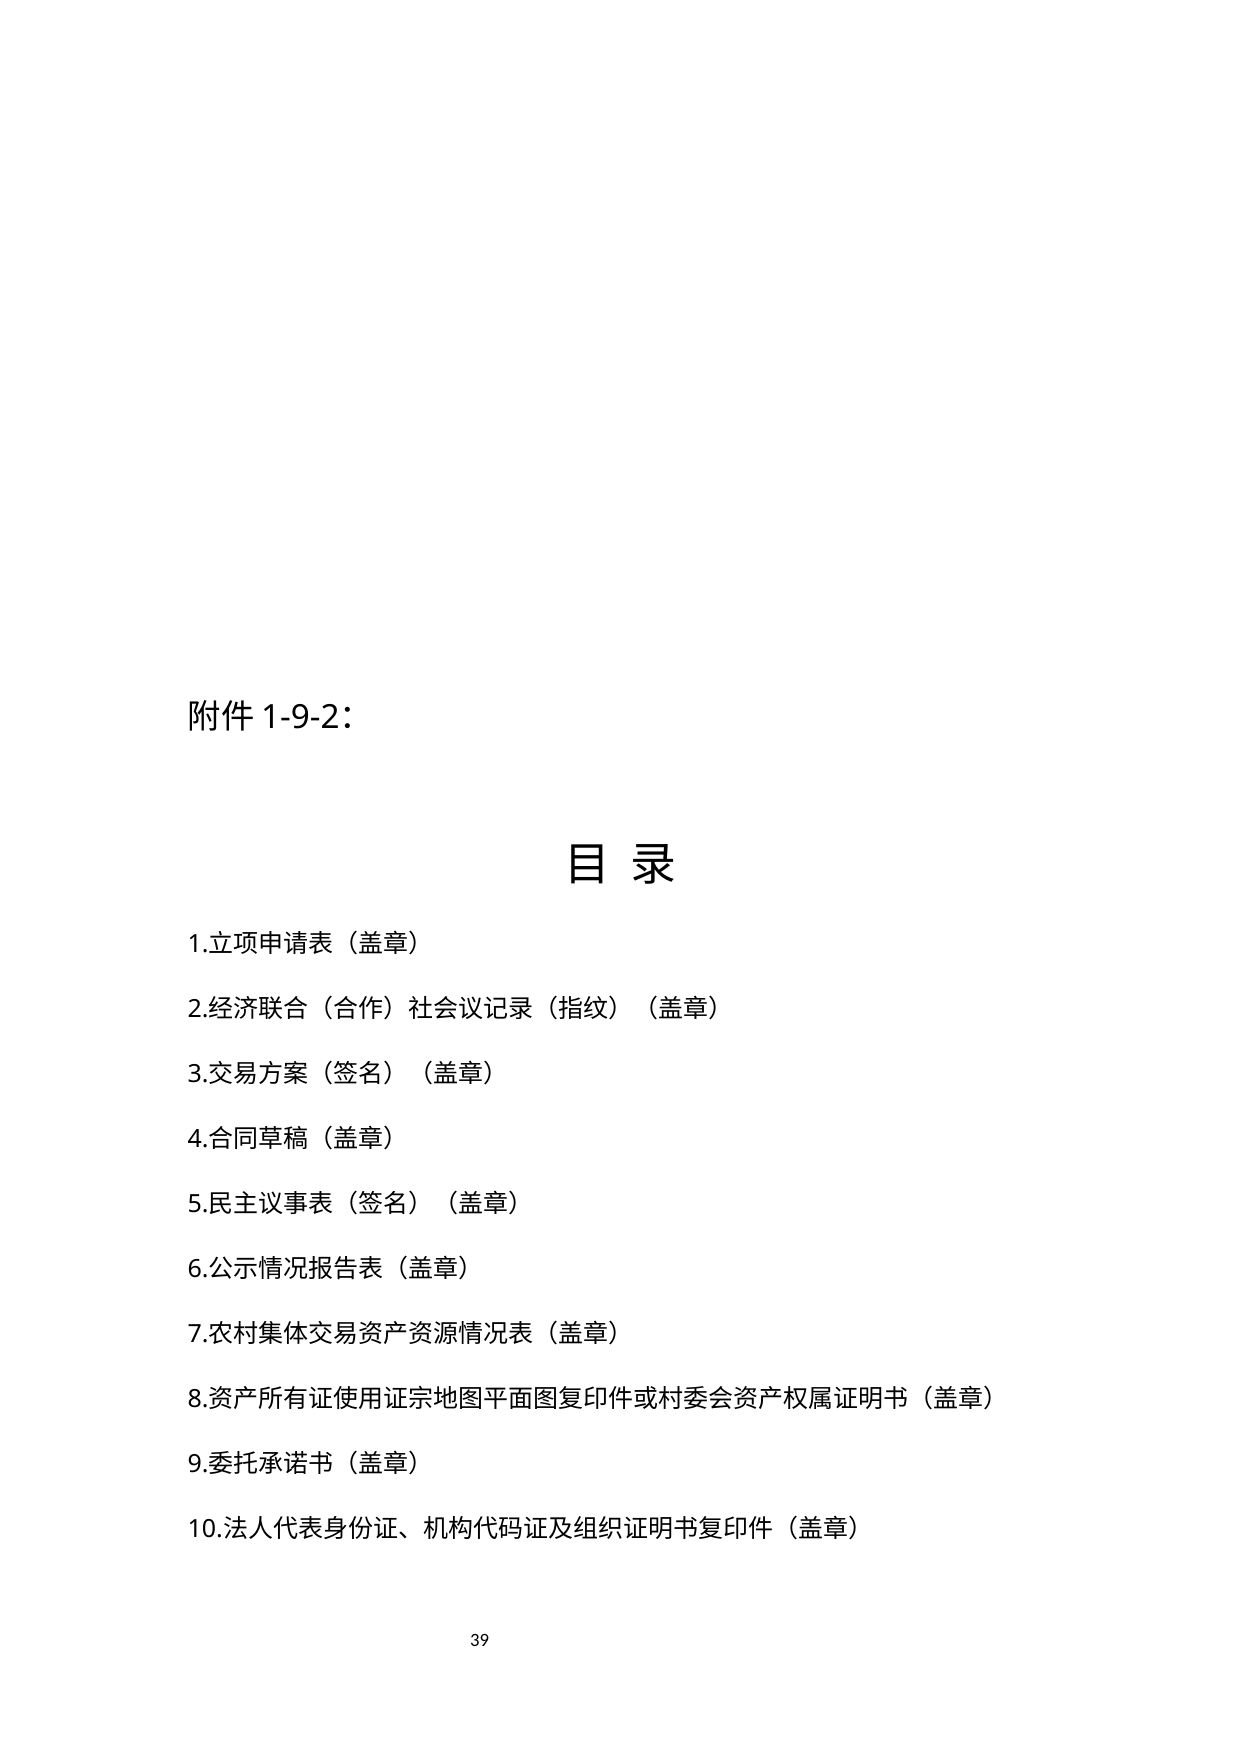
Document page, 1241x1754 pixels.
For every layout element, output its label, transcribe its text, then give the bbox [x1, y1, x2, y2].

text 2.经济联合（合作）社会议记录（指纹）（盖章） [187, 974, 1053, 1039]
text 8.资产所有证使用证宗地图平面图复印件或村委会资产权属证明书（盖章） [187, 1364, 1053, 1429]
text 目 录 [187, 812, 1053, 909]
text 5.民主议事表（签名）（盖章） [187, 1169, 1053, 1234]
text 10.法人代表身份证、机构代码证及组织证明书复印件（盖章） [187, 1494, 1053, 1559]
text 3.交易方案（签名）（盖章） [187, 1039, 1053, 1104]
text 7.农村集体交易资产资源情况表（盖章） [187, 1299, 1053, 1364]
text 附件1-9-2： [187, 682, 1053, 747]
text 6.公示情况报告表（盖章） [187, 1234, 1053, 1299]
text 4.合同草稿（盖章） [187, 1104, 1053, 1169]
text 1.立项申请表（盖章） [187, 909, 1053, 974]
text 9.委托承诺书（盖章） [187, 1429, 1053, 1494]
